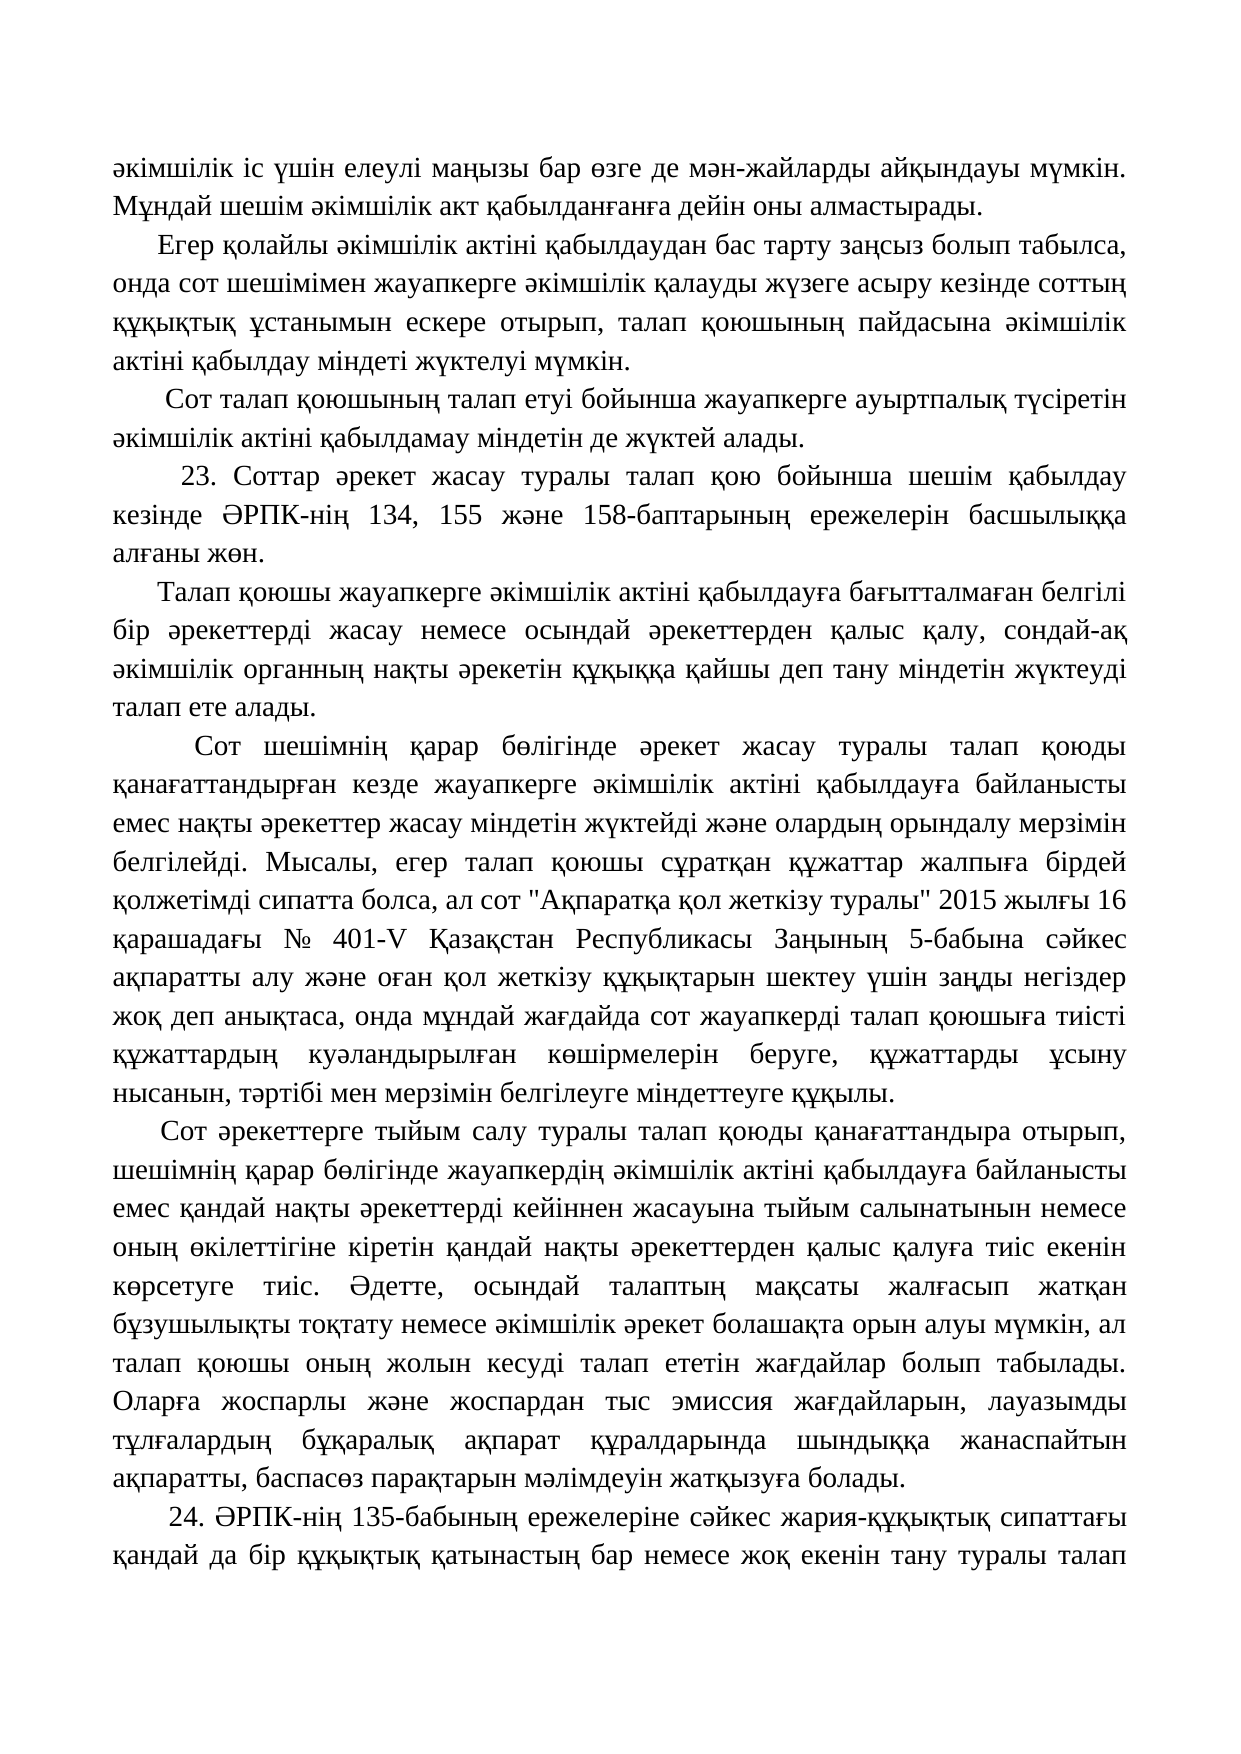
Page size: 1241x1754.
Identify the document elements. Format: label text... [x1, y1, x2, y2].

text Сот әрекеттерге тыйым салу туралы талап қоюды қанағаттандыра отырып, шешімнің қарар бөлігінде жауапкердің әкімшілік актіні қабылдауға байланысты емес қандай нақты әрекеттерді кейіннен жасауына тыйым салынатынын немесе оның өкілеттігіне кіретін қандай нақты әрекеттерден қалыс қалуға тиіс екенін көрсетуге тиіс. Әдетте, осындай талаптың мақсаты жалғасып жатқан бұзушылықты тоқтату немесе әкімшілік әрекет болашақта орын алуы мүмкін, ал талап қоюшы оның жолын кесуді талап ететін жағдайлар болып табылады. Оларға жоспарлы және жоспардан тыс эмиссия жағдайларын, лауазымды тұлғалардың бұқаралық ақпарат құралдарында шындыққа жанаспайтын ақпаратты, баспасөз парақтарын мәлімдеуін жатқызуға болады. [112, 1113, 1128, 1494]
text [112, 1499, 1128, 1571]
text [112, 150, 1128, 222]
text 23. Соттар әрекет жасау туралы талап қою бойынша шешім қабылдау кезінде ӘРПК-нің 134, 155 және 158-баптарының ережелерін басшылыққа алғаны жөн. [112, 458, 1128, 569]
text Егер қолайлы әкімшілік актіні қабылдаудан бас тарту заңсыз болып табылса, онда сот шешімімен жауапкерге әкімшілік қалауды жүзеге асыру кезінде соттың құқықтық ұстанымын ескере отырып, талап қоюшының пайдасына әкімшілік актіні қабылдау міндеті жүктелуі мүмкін. [112, 227, 1128, 376]
text Сот талап қоюшының талап етуі бойынша жауапкерге ауыртпалық түсіретін әкімшілік актіні қабылдамау міндетін де жүктей алады. [112, 381, 1128, 453]
text Талап қоюшы жауапкерге әкімшілік актіні қабылдауға бағытталмаған белгілі бір әрекеттерді жасау немесе осындай әрекеттерден қалыс қалу, сондай-ақ әкімшілік органның нақты әрекетін құқыққа қайшы деп тану міндетін жүктеуді талап ете алады. [112, 574, 1128, 723]
text Сот шешімнің қарар бөлігінде әрекет жасау туралы талап қоюды қанағаттандырған кезде жауапкерге әкімшілік актіні қабылдауға байланысты емес нақты әрекеттер жасау міндетін жүктейді және олардың орындалу мерзімін белгілейді. Мысалы, егер талап қоюшы сұратқан құжаттар жалпыға бірдей қолжетімді сипатта болса, ал сот "Ақпаратқа қол жеткізу туралы" 2015 жылғы 16 қарашадағы № 401-V Қазақстан Республикасы Заңының 5-бабына сәйкес ақпаратты алу және оған қол жеткізу құқықтарын шектеу үшін заңды негіздер жоқ деп анықтаса, онда мұндай жағдайда сот жауапкерді талап қоюшыға тиісті құжаттардың куәландырылған көшірмелерін беруге, құжаттарды ұсыну нысанын, тәртібі мен мерзімін белгілеуге міндеттеуге құқылы. [112, 728, 1128, 1108]
